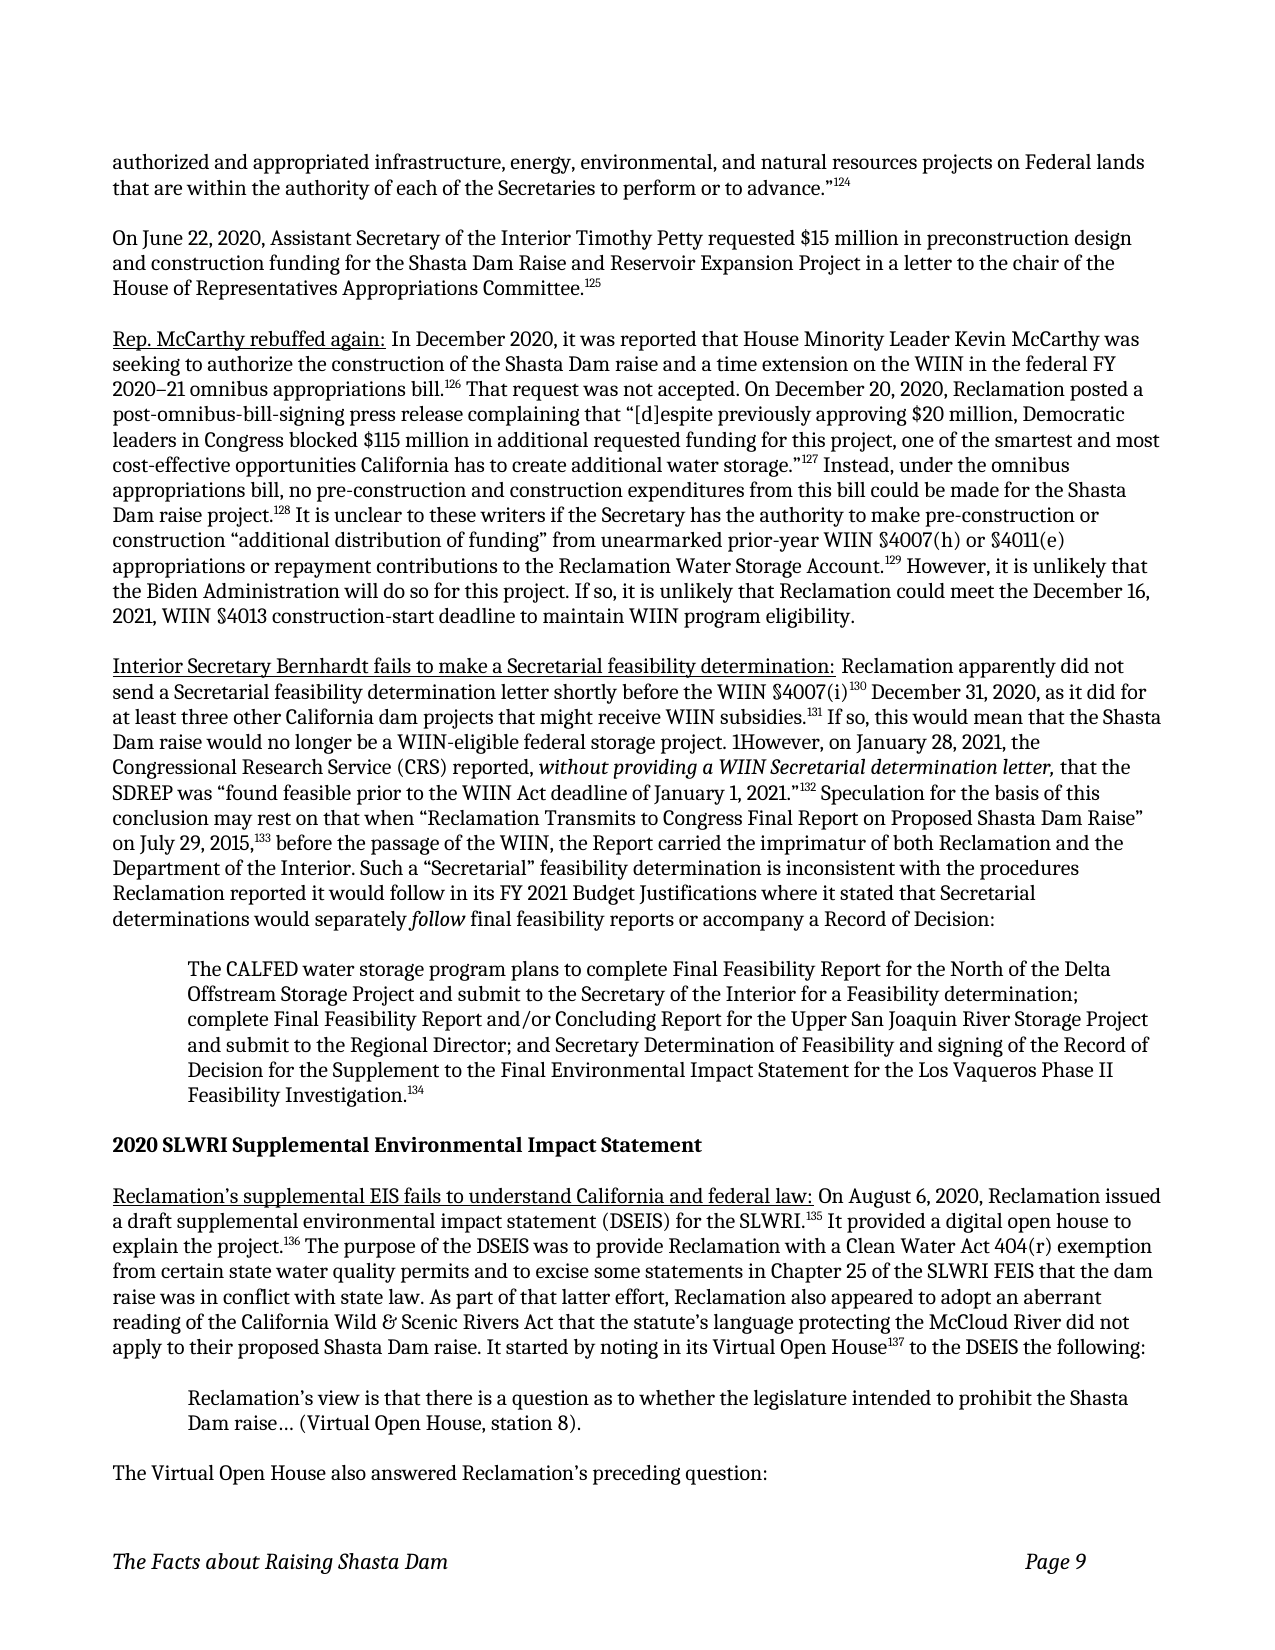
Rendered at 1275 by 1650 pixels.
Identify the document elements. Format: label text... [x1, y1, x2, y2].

text Interior Secretary Bernhardt fails to make a Secretarial feasibility determination: Reclamation apparently did not send a Secretarial feasibility determination letter shortly before the WIIN §4007(i) December 31, 2020, as it did for at least three other California dam projects that might receive WIIN subsidies. If so, this would mean that the Shasta Dam raise would no longer be a WIIN-eligible federal storage project. However, on January 28, 2021, the Congressional Research Service (CRS) reported, without providing a WIIN Secretarial determination letter, that the SDREP was “found feasible prior to the WIIN Act deadline of January 1, 2021.” Speculation for the basis of this conclusion may rest on that when “Reclamation Transmits to Congress Final Report on Proposed Shasta Dam Raise” on July 29, 2015, before the passage of the WIIN, the Report carried the imprimatur of both Reclamation and the Department of the Interior. Such a “Secretarial” feasibility determination is inconsistent with the procedures Reclamation reported it would follow in its FY 2021 Budget Justifications where it stated that Secretarial determinations would separately follow final feasibility reports or accompany a Record of Decision: [112, 654, 1162, 931]
text Reclamation’s supplemental EIS fails to understand California and federal law: On August 6, 2020, Reclamation issued a draft supplemental environmental impact statement (DSEIS) for the SLWRI. It provided a digital open house to explain the project. The purpose of the DSEIS was to provide Reclamation with a Clean Water Act 404(r) exemption from certain state water quality permits and to excise some statements in Chapter 25 of the SLWRI FEIS that the dam raise was in conflict with state law. As part of that latter effort, Reclamation also appeared to adopt an aberrant reading of the California Wild & Scenic Rivers Act that the statute’s language protecting the McCloud River did not apply to their proposed Shasta Dam raise. It started by noting in its Virtual Open House to the DSEIS the following: [112, 1183, 1162, 1360]
text Reclamation’s view is that there is a question as to whether the legislature intended to prohibit the Shasta Dam raise… (Virtual Open House, station 8). [187, 1385, 1162, 1436]
text The CALFED water storage program plans to complete Final Feasibility Report for the North of the Delta Offstream Storage Project and submit to the Secretary of the Interior for a Feasibility determination; complete Final Feasibility Report and/or Concluding Report for the Upper San Joaquin River Storage Project and submit to the Regional Director; and Secretary Determination of Feasibility and signing of the Record of Decision for the Supplement to the Final Environmental Impact Statement for the Los Vaqueros Phase II Feasibility Investigation. [187, 957, 1162, 1108]
text The Virtual Open House also answered Reclamation’s preceding question: [112, 1461, 1162, 1486]
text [112, 150, 1162, 200]
text 2020 SLWRI Supplemental Environmental Impact Statement [112, 1133, 1162, 1158]
text Rep. McCarthy rebuffed again: In December 2020, it was reported that House Minority Leader Kevin McCarthy was seeking to authorize the construction of the Shasta Dam raise and a time extension on the WIIN in the federal FY 2020–21 omnibus appropriations bill. That request was not accepted. On December 20, 2020, Reclamation posted a post-omnibus-bill-signing press release complaining that “[d]espite previously approving $20 million, Democratic leaders in Congress blocked $115 million in additional requested funding for this project, one of the smartest and most cost-effective opportunities California has to create additional water storage.” Instead, under the omnibus appropriations bill, no pre-construction and construction expenditures from this bill could be made for the Shasta Dam raise project. It is unclear to these writers if the Secretary has the authority to make pre-construction or construction “additional distribution of funding” from unearmarked prior-year WIIN §4007(h) or §4011(e) appropriations or repayment contributions to the Reclamation Water Storage Account. However, it is unlikely that the Biden Administration will do so for this project. If so, it is unlikely that Reclamation could meet the December 16, 2021, WIIN §4013 construction-start deadline to maintain WIIN program eligibility. [112, 326, 1162, 629]
text On June 22, 2020, Assistant Secretary of the Interior Timothy Petty requested $15 million in preconstruction design and construction funding for the Shasta Dam Raise and Reservoir Expansion Project in a letter to the chair of the House of Representatives Appropriations Committee. [112, 226, 1162, 301]
